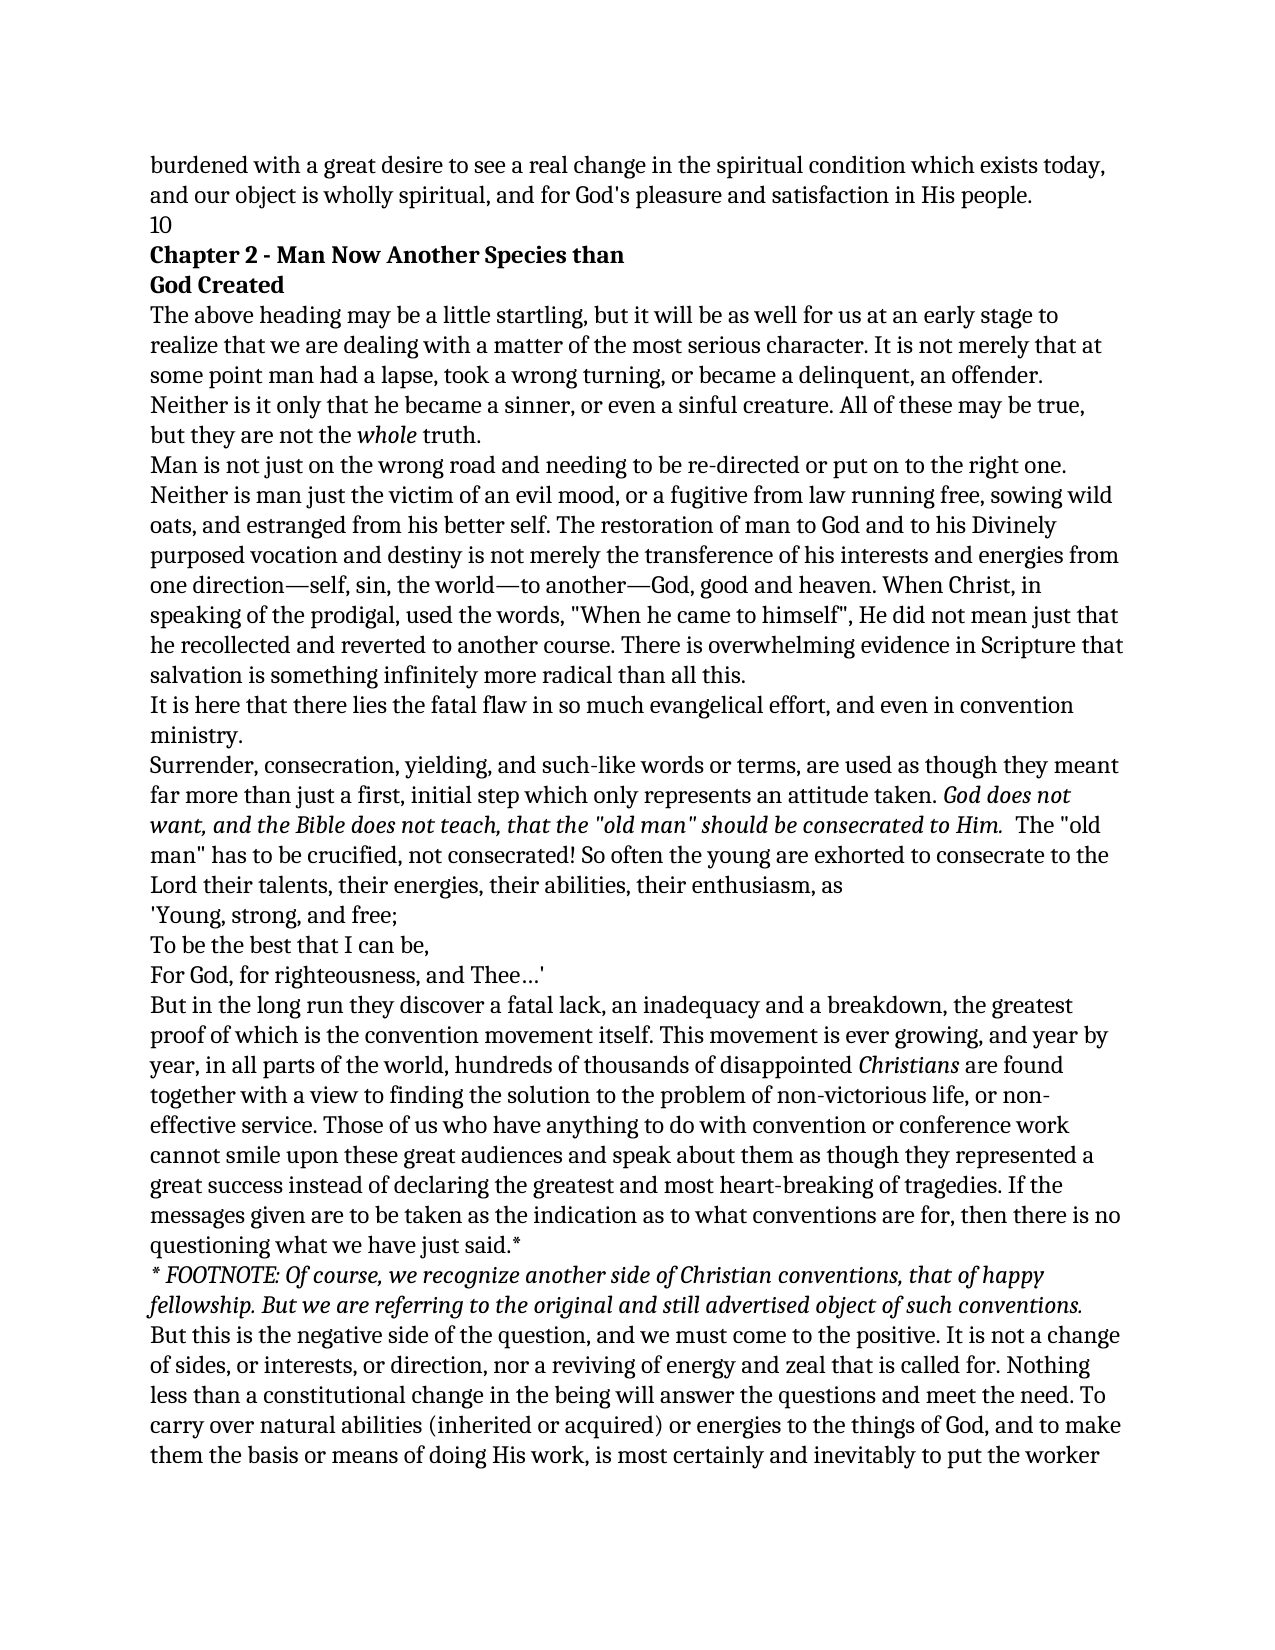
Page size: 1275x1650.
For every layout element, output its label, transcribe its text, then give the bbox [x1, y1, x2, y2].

text For God, for righteousness, and Thee…' [150, 960, 1125, 990]
text But in the long run they discover a fatal lack, an inadequacy and a breakdown, the greatest proof of which is the convention movement itself. This movement is ever growing, and year by year, in all parts of the world, hundreds of thousands of disappointed Christians are found together with a view to finding the solution to the problem of non-victorious life, or non-effective service. Those of us who have anything to do with convention or conference work cannot smile upon these great audiences and speak about them as though they represented a great success instead of declaring the greatest and most heart-breaking of tragedies. If the messages given are to be taken as the indication as to what conventions are for, then there is no questioning what we have just said.* [150, 990, 1125, 1260]
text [150, 1320, 1125, 1470]
text Chapter 2 - Man Now Another Species than [150, 240, 1125, 270]
text Man is not just on the wrong road and needing to be re-directed or put on to the right one. Neither is man just the victim of an evil mood, or a fugitive from law running free, sowing wild oats, and estranged from his better self. The restoration of man to God and to his Divinely purposed vocation and destiny is not merely the transference of his interests and energies from one direction—self, sin, the world—to another—God, good and heaven. When Christ, in speaking of the prodigal, used the words, "When he came to himself", He did not mean just that he recollected and reverted to another course. There is overwhelming evidence in Scripture that salvation is something infinitely more radical than all this. [150, 450, 1125, 690]
text The above heading may be a little startling, but it will be as well for us at an early stage to realize that we are dealing with a matter of the most serious character. It is not merely that at some point man had a lapse, took a wrong turning, or became a delinquent, an offender. Neither is it only that he became a sinner, or even a sinful creature. All of these may be true, but they are not the whole truth. [150, 300, 1125, 450]
text God Created [150, 270, 1125, 300]
text 10 [150, 210, 1125, 240]
text Surrender, consecration, yielding, and such-like words or terms, are used as though they meant far more than just a first, initial step which only represents an attitude taken. God does not want, and the Bible does not teach, that the "old man" should be consecrated to Him. The "old man" has to be crucified, not consecrated! So often the young are exhorted to consecrate to the Lord their talents, their energies, their abilities, their enthusiasm, as [150, 750, 1125, 900]
text * FOOTNOTE: Of course, we recognize another side of Christian conventions, that of happy fellowship. But we are referring to the original and still advertised object of such conventions. [150, 1260, 1125, 1320]
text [150, 150, 1125, 210]
text It is here that there lies the fatal flaw in so much evangelical effort, and even in convention ministry. [150, 690, 1125, 750]
text To be the best that I can be, [150, 930, 1125, 960]
text 'Young, strong, and free; [150, 900, 1125, 930]
